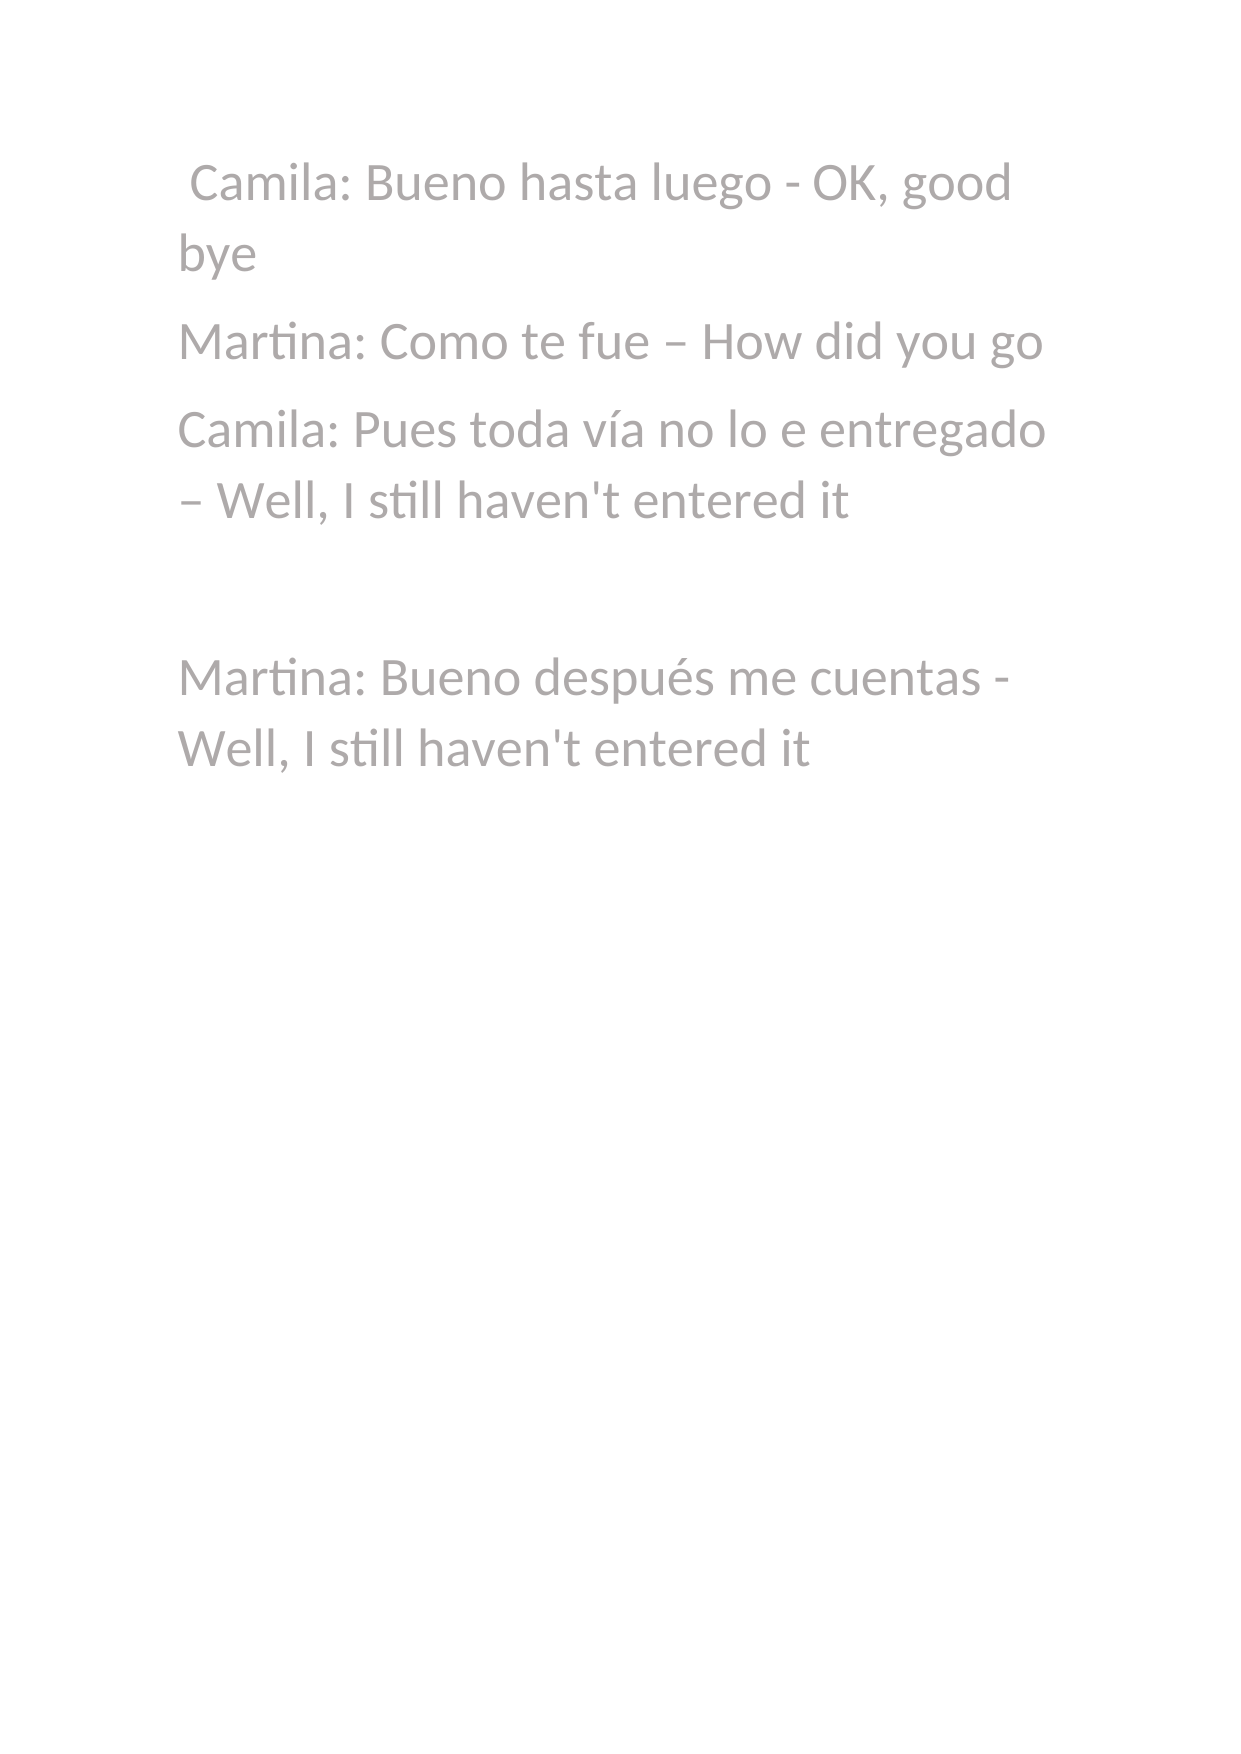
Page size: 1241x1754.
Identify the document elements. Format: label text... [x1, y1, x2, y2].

text Martina: Como te fue – How did you go [177, 307, 1063, 373]
text Camila: Pues toda vía no lo e entregado – Well, I still haven't entered it [177, 395, 1063, 532]
text Camila: Bueno hasta luego - OK, good bye [177, 148, 1063, 285]
text Martina: Bueno después me cuentas - Well, I still haven't entered it [177, 642, 1063, 780]
